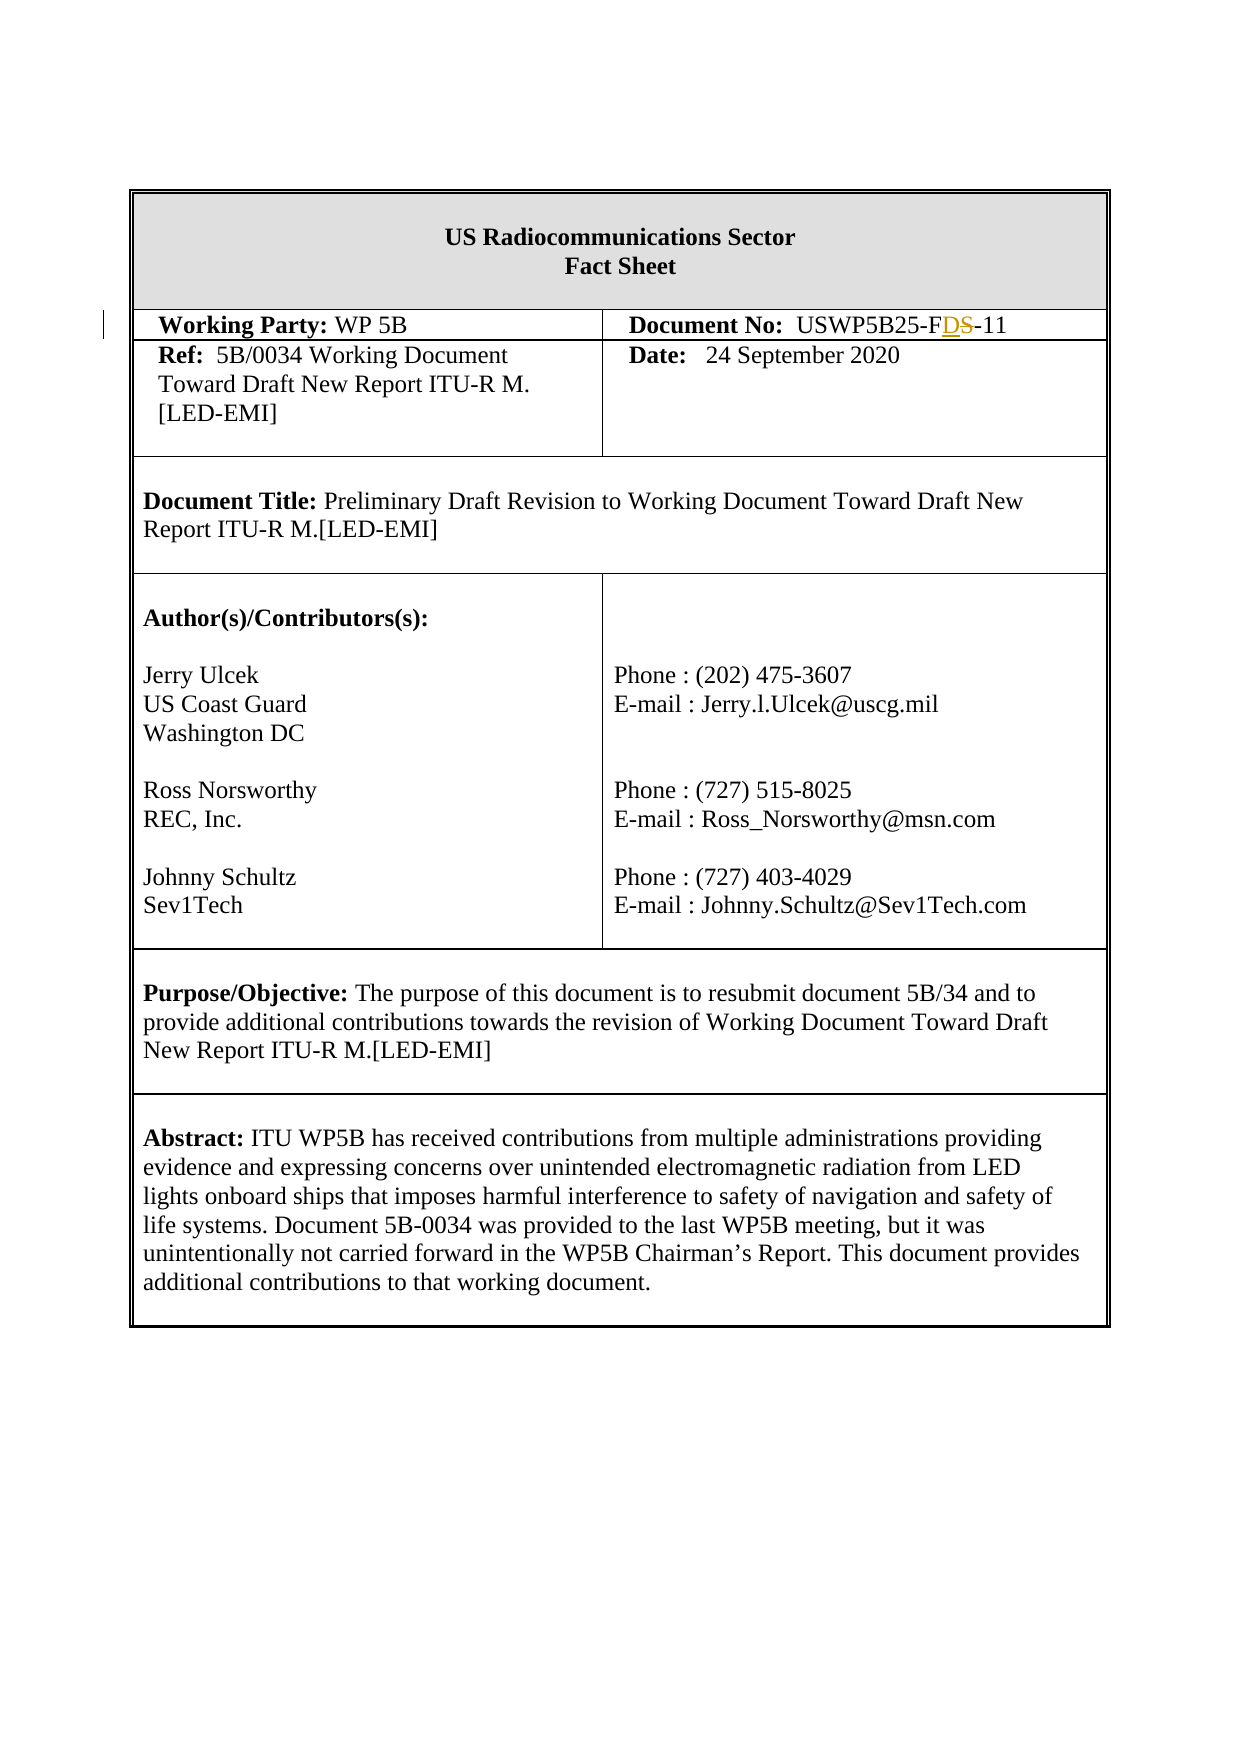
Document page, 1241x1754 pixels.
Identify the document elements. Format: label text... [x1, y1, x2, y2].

table_cell Document No: USWP5B25-F-11 [603, 310, 1106, 339]
table_cell Date: 24 September 2020 [603, 341, 1106, 456]
table_cell Working Party: WP 5B [134, 310, 602, 339]
table_header US Radiocommunications Sector Fact Sheet [134, 194, 1106, 309]
table_cell Document Title: Preliminary Draft Revision to Working Document Toward Draft New Report ITU-R M.[LED-EMI] [134, 457, 1106, 572]
table_cell Purpose/Objective: The purpose of this document is to resubmit document 5B/34 and to provide additional contributions towards the revision of Working Document Toward Draft New Report ITU-R M.[LED-EMI] [134, 950, 1106, 1093]
table_cell Author(s)/Contributors(s): Jerry Ulcek US Coast Guard Washington DC Ross Norsworthy REC, Inc. Johnny Schultz Sev1Tech [134, 574, 602, 948]
table_cell Abstract: ITU WP5B has received contributions from multiple administrations providing evidence and expressing concerns over unintended electromagnetic radiation from LED lights onboard ships that imposes harmful interference to safety of navigation and safety of life systems. Document 5B-0034 was provided to the last WP5B meeting, but it was unintentionally not carried forward in the WP5B Chairman’s Report. This document provides additional contributions to that working document. [134, 1095, 1106, 1325]
table_cell Phone : (202) 475-3607 E-mail : Jerry.l.Ulcek@uscg.mil Phone : (727) 515-8025 E-mail : Ross_Norsworthy@msn.com Phone : (727) 403-4029 E-mail : Johnny.Schultz@Sev1Tech.com [603, 574, 1106, 948]
table_cell Ref: 5B/0034 Working Document Toward Draft New Report ITU-R M.[LED-EMI] [134, 341, 602, 456]
